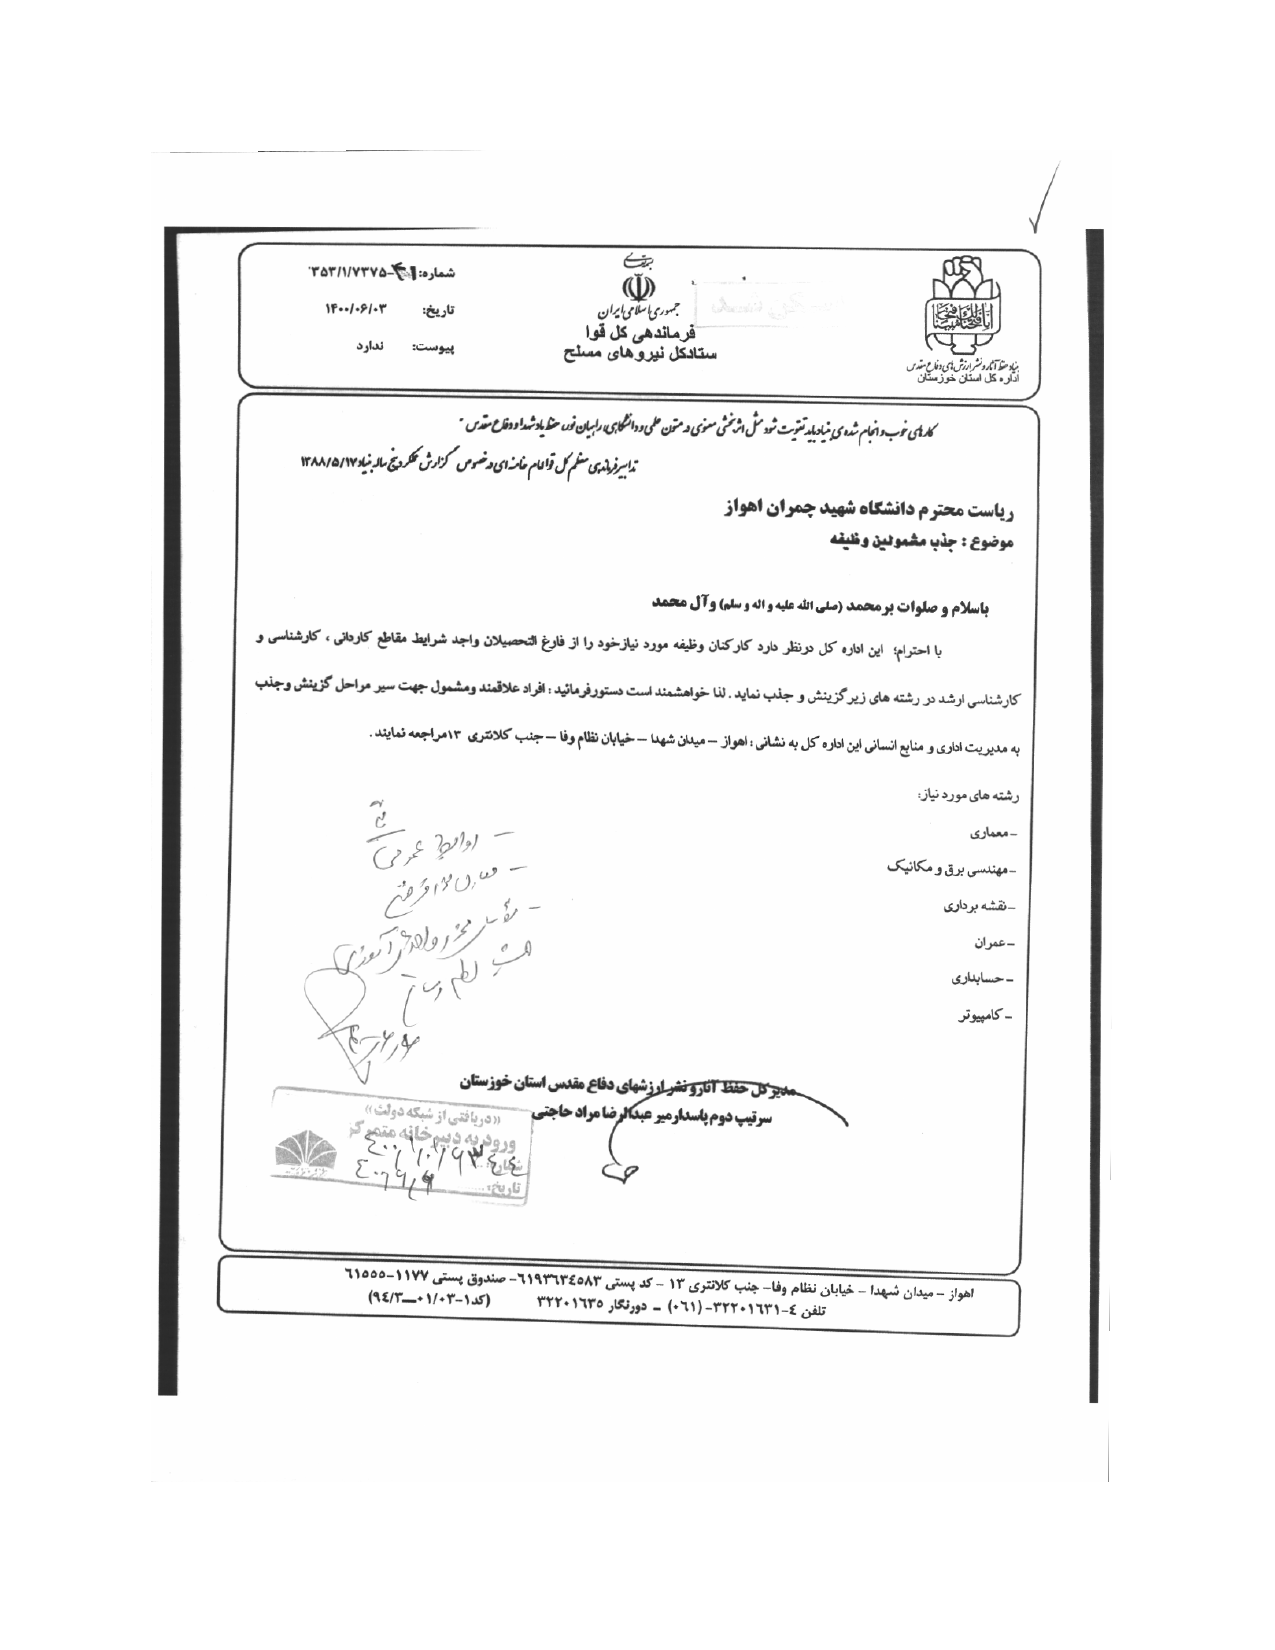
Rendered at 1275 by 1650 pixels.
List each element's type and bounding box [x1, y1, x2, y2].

picture [150, 150, 1125, 1501]
